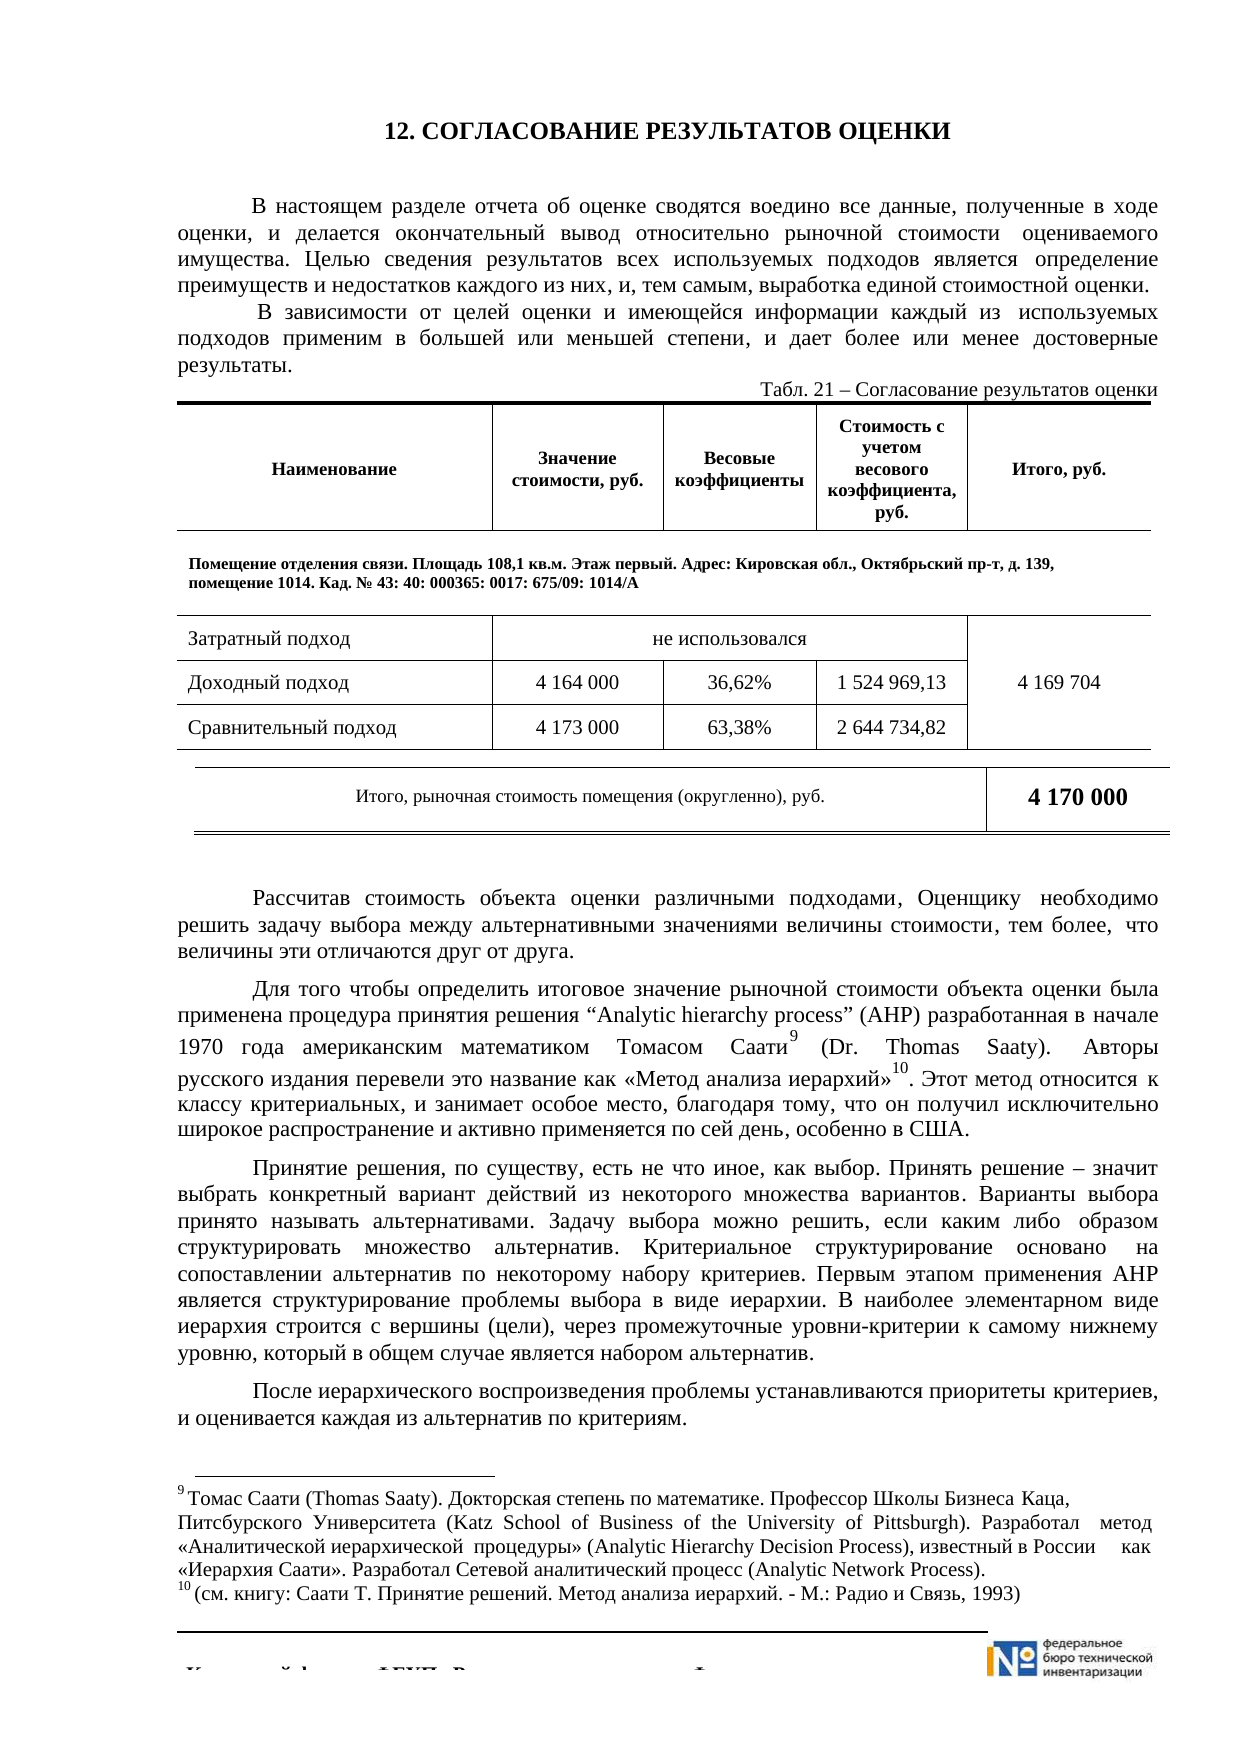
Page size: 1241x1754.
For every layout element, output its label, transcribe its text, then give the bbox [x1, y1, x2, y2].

text Помещение отделения связи. Площадь 108,1 кв.м. Этаж первый. Адрес: Кировская обл., Октябрьский пр-т, д. 139, [188, 554, 1159, 573]
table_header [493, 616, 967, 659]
text помещение 1014. Кад. № 43: 40: 000365: 0017: 675/09: 1014/А [188, 573, 1159, 592]
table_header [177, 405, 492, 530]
text Табл. 21 – Согласование результатов оценки [760, 377, 1169, 401]
text В настоящем разделе отчета об оценке сводятся воедино все данные, полученные в ходе оценки, и делается окончательный вывод относительно рыночной стоимости оцениваемого имущества. Целью сведения результатов всех используемых подходов является определение преимуществ и недостатков каждого из них, и, тем самым, выработка единой стоимостной оценки. [177, 192, 1158, 298]
picture [987, 1639, 1158, 1683]
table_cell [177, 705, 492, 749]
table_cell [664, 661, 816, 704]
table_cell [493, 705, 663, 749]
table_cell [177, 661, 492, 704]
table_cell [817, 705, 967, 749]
text В зависимости от целей оценки и имеющейся информации каждый из используемых подходов применим в большей или меньшей степени, и дает более или менее достоверные результаты. [177, 298, 1158, 377]
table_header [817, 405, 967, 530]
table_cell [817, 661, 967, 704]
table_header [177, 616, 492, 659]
text Принятие решения, по существу, есть не что иное, как выбор. Принять решение – значит выбрать конкретный вариант действий из некоторого множества вариантов. Варианты выбора принято называть альтернативами. Задачу выбора можно решить, если каким либо образом структурировать множество альтернатив. Критериальное структурирование основано на сопоставлении альтернатив по некоторому набору критериев. Первым этапом применения AHP является структурирование проблемы выбора в виде иерархии. В наиболее элементарном виде иерархия строится с вершины (цели), через промежуточные уровни-критерии к самому нижнему уровню, который в общем случае является набором альтернатив. [177, 1154, 1158, 1365]
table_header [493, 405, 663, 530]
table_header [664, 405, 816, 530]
text «Аналитической иерархической процедуры» (Analytic Hierarchy Decision Process), известный в России как [177, 1534, 1159, 1558]
text Для того чтобы определить итоговое значение рыночной стоимости объекта оценки была применена процедура принятия решения “Analytic hierarchy process” (AHP) разработанная в начале 1970 года американским математиком Томасом Саати9 (Dr. Thomas Saaty). Авторы русского издания перевели это название как «Метод анализа иерархий»10. Этот метод относится к классу критериальных, и занимает особое место, благодаря тому, что он получил исключительно широкое распространение и активно применяется по сей день, особенно в США. [177, 977, 1159, 1142]
text Рассчитав стоимость объекта оценки различными подходами, Оценщику необходимо решить задачу выбора между альтернативными значениями величины стоимости, тем более, что величины эти отличаются друг от друга. [177, 884, 1158, 963]
text 10 (см. книгу: Саати Т. Принятие решений. Метод анализа иерархий. - М.: Радио и Связь, 1993) [177, 1581, 1159, 1606]
text 9 Томас Саати (Thomas Saaty). Докторская степень по математике. Профессор Школы Бизнеса Каца, Питсбурского Университета (Katz School of Business of the University of Pittsburgh). Разработал метод [177, 1482, 1159, 1534]
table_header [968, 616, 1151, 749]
text «Иерархия Саати». Разработал Сетевой аналитический процесс (Analytic Network Process). [177, 1558, 1159, 1581]
text 12. СОГЛАСОВАНИЕ РЕЗУЛЬТАТОВ ОЦЕНКИ [384, 116, 1159, 145]
text После иерархического воспроизведения проблемы устанавливаются приоритеты критериев, и оценивается каждая из альтернатив по критериям. [177, 1377, 1158, 1430]
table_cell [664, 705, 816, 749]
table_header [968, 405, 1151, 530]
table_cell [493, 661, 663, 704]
